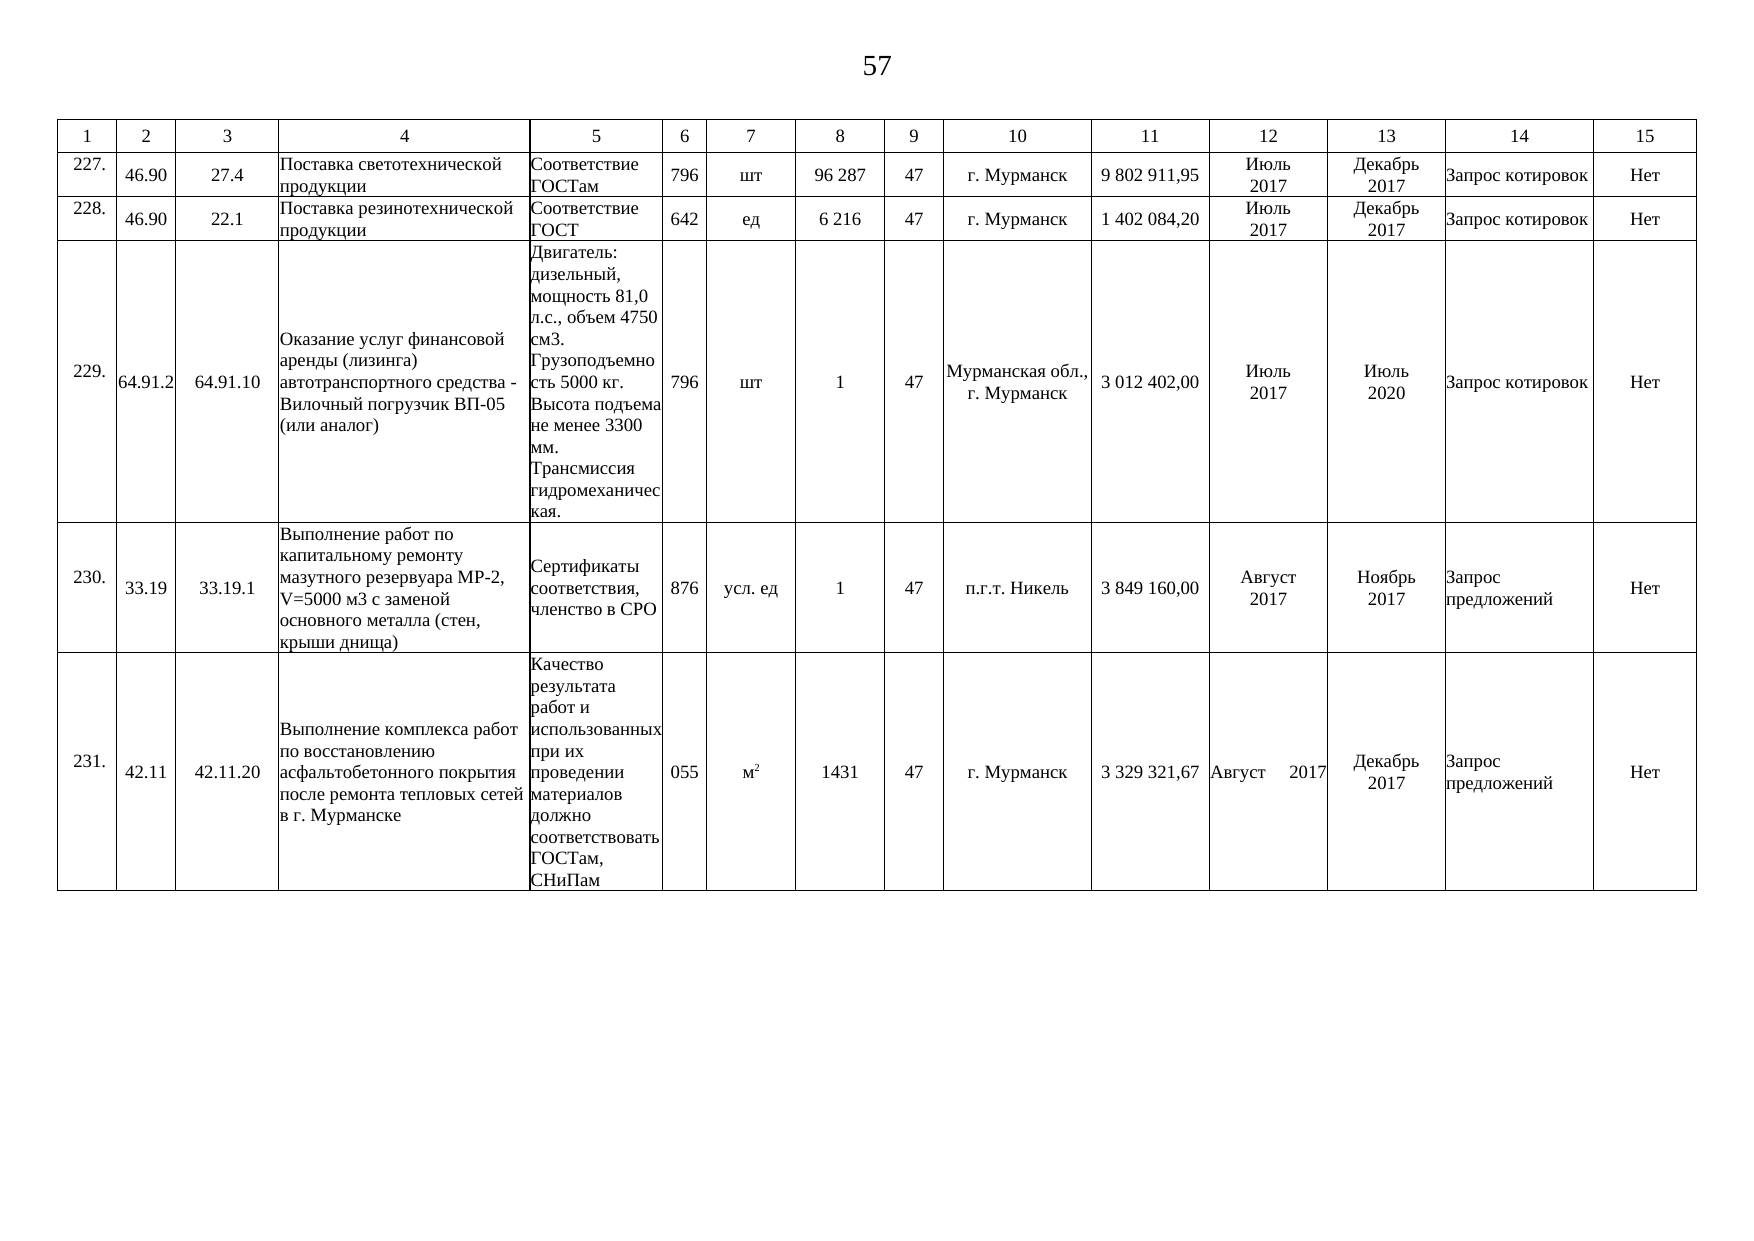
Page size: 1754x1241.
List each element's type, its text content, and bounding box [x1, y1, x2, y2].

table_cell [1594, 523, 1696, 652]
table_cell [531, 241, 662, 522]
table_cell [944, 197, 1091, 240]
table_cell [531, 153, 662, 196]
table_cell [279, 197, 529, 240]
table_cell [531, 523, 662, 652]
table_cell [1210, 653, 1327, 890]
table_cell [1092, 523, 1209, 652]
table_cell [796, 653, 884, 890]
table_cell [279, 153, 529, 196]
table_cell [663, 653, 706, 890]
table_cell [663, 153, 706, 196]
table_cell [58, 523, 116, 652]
table_header 6 [663, 120, 706, 152]
table_header 12 [1210, 120, 1327, 152]
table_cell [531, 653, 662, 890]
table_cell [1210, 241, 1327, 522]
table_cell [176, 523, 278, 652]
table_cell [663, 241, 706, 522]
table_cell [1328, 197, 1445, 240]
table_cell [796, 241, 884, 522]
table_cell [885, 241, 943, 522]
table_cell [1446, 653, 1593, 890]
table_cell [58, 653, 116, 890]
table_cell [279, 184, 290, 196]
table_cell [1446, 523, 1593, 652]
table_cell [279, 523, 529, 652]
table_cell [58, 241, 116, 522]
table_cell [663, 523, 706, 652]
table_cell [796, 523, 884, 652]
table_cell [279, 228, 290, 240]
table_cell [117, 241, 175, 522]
table_header 13 [1328, 120, 1445, 152]
table_header 3 [176, 120, 278, 152]
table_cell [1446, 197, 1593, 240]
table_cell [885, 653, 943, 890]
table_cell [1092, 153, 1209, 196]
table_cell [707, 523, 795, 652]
table_header 15 [1594, 120, 1696, 152]
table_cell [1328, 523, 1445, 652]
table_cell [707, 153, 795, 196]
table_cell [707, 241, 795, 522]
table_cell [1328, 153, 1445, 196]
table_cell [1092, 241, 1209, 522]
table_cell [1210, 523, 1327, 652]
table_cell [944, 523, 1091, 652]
table_header 7 [707, 120, 795, 152]
table_header 2 [117, 120, 175, 152]
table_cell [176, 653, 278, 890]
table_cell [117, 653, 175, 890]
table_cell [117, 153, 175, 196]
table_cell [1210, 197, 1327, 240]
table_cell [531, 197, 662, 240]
table_header 11 [1092, 120, 1209, 152]
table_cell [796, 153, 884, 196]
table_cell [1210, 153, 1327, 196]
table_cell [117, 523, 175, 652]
table_header 5 [531, 120, 662, 152]
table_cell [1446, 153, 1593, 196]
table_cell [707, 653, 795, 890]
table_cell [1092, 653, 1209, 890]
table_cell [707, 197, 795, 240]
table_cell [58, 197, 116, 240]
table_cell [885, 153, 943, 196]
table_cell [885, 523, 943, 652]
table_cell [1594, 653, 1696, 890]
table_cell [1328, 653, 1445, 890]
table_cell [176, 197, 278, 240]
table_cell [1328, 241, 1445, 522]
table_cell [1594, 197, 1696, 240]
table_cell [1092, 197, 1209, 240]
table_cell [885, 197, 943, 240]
table_header 9 [885, 120, 943, 152]
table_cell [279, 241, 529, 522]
table_header 1 [58, 120, 116, 152]
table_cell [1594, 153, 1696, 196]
table_header 8 [796, 120, 884, 152]
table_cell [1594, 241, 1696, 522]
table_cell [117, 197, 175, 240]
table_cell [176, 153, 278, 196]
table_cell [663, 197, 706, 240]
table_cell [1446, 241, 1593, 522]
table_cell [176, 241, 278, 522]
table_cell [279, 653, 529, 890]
table_header 10 [944, 120, 1091, 152]
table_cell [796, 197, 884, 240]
table_header 14 [1446, 120, 1593, 152]
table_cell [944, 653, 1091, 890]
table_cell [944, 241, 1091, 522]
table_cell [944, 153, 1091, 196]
table_header 4 [279, 120, 529, 152]
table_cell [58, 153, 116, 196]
